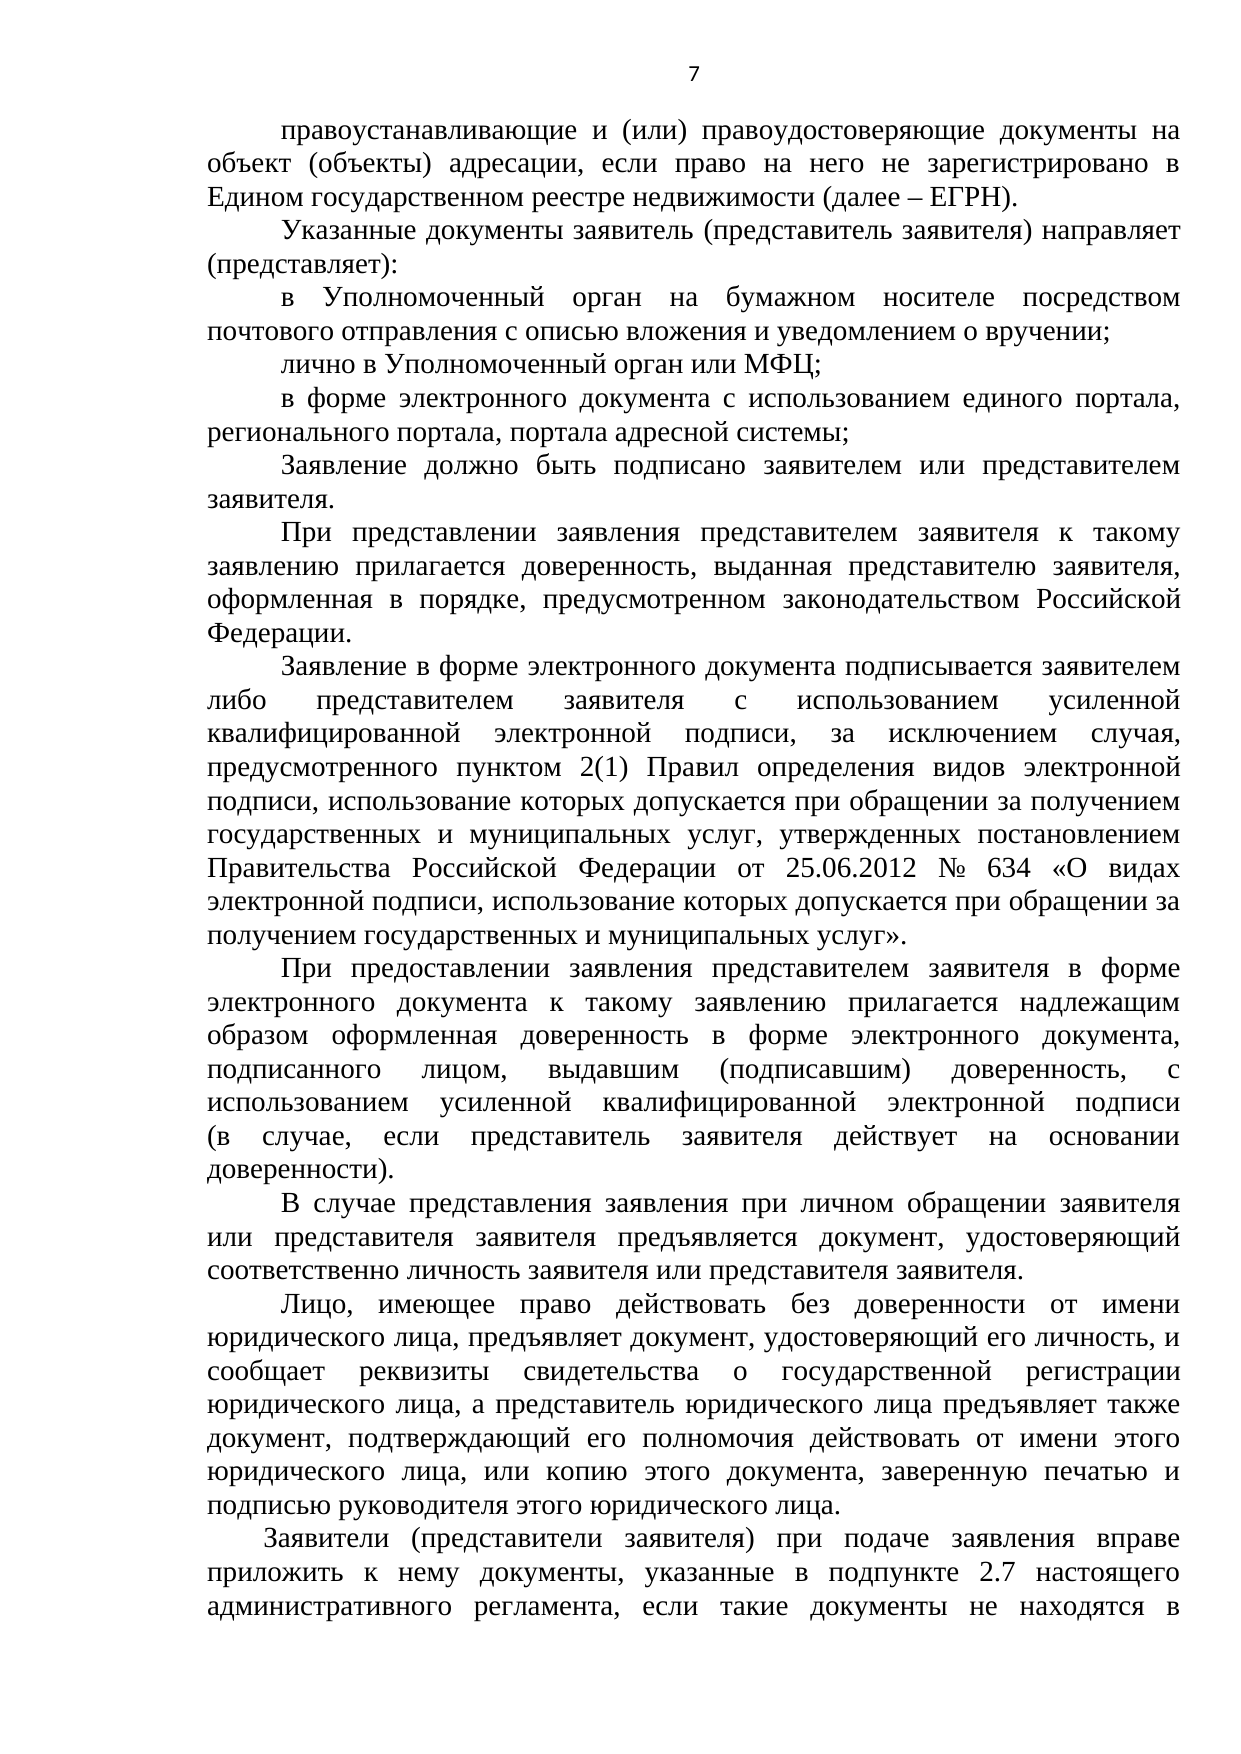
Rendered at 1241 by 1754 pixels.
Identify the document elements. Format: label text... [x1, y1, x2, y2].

text правоустанавливающие и (или) правоудостоверяющие документы на объект (объекты) адресации, если право на него не зарегистрировано в Едином государственном реестре недвижимости (далее – ЕГРН). [207, 112, 1181, 212]
text Указанные документы заявитель (представитель заявителя) направляет (представляет): [207, 212, 1181, 279]
text лично в Уполномоченный орган или МФЦ; [207, 347, 1181, 380]
text в форме электронного документа с использованием единого портала, регионального портала, портала адресной системы; [207, 380, 1181, 447]
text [207, 1521, 1181, 1621]
text При предоставлении заявления представителем заявителя в форме электронного документа к такому заявлению прилагается надлежащим образом оформленная доверенность в форме электронного документа, подписанного лицом, выдавшим (подписавшим) доверенность, с использованием усиленной квалифицированной электронной подписи (в случае, если представитель заявителя действует на основании доверенности). [207, 950, 1181, 1185]
text Лицо, имеющее право действовать без доверенности от имени юридического лица, предъявляет документ, удостоверяющий его личность, и сообщает реквизиты свидетельства о государственной регистрации юридического лица, а представитель юридического лица предъявляет также документ, подтверждающий его полномочия действовать от имени этого юридического лица, или копию этого документа, заверенную печатью и подписью руководителя этого юридического лица. [207, 1286, 1181, 1521]
text Заявление в форме электронного документа подписывается заявителем либо представителем заявителя с использованием усиленной квалифицированной электронной подписи, за исключением случая, предусмотренного пунктом 2(1) Правил определения видов электронной подписи, использование которых допускается при обращении за получением государственных и муниципальных услуг, утвержденных постановлением Правительства Российской Федерации от 25.06.2012 № 634 «О видах электронной подписи, использование которых допускается при обращении за получением государственных и муниципальных услуг». [207, 648, 1181, 950]
text При представлении заявления представителем заявителя к такому заявлению прилагается доверенность, выданная представителю заявителя, оформленная в порядке, предусмотренном законодательством Российской Федерации. [207, 514, 1181, 648]
text в Уполномоченный орган на бумажном носителе посредством почтового отправления с описью вложения и уведомлением о вручении; [207, 279, 1181, 347]
text Заявление должно быть подписано заявителем или представителем заявителя. [207, 447, 1181, 514]
text В случае представления заявления при личном обращении заявителя или представителя заявителя предъявляется документ, удостоверяющий соответственно личность заявителя или представителя заявителя. [207, 1185, 1181, 1286]
